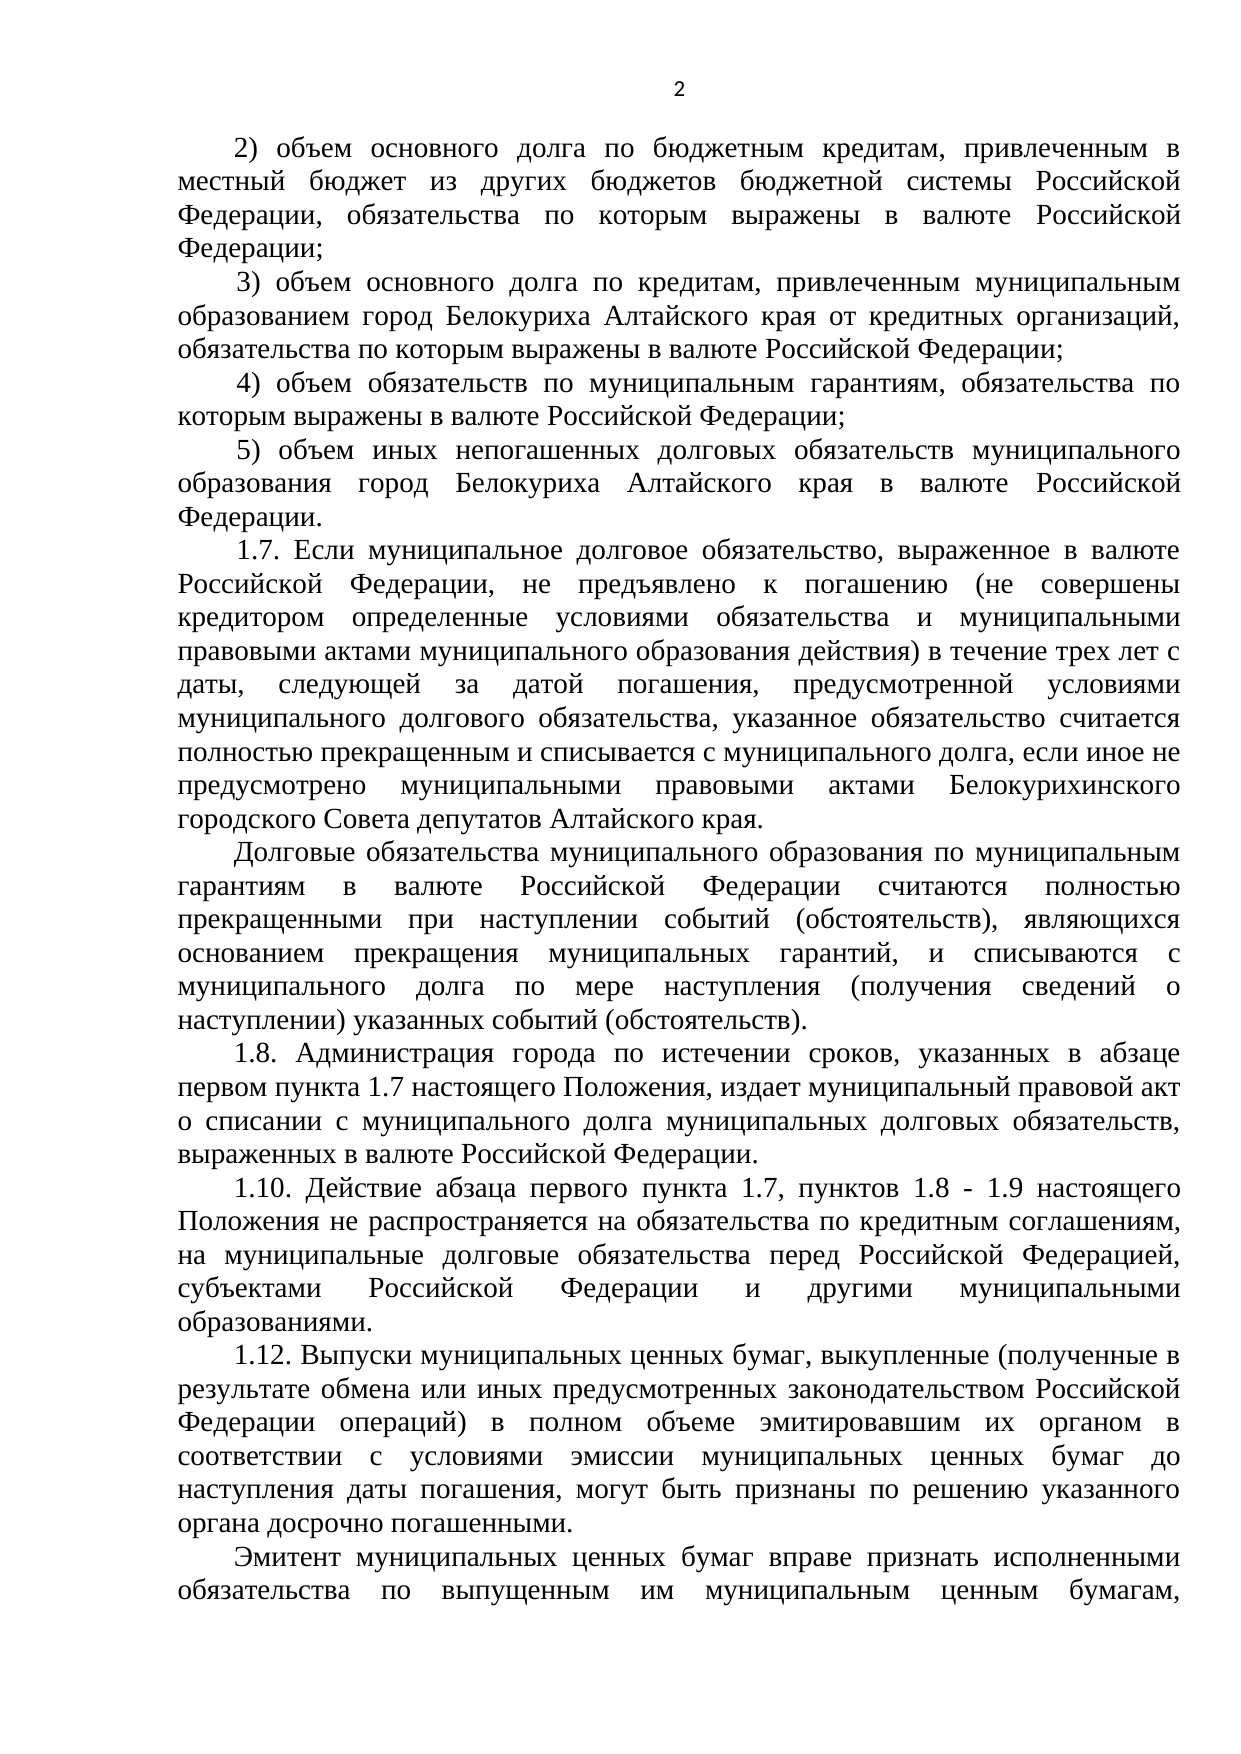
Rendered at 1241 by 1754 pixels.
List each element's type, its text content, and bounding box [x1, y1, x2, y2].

text 1.12. Выпуски муниципальных ценных бумаг, выкупленные (полученные в результате обмена или иных предусмотренных законодательством Российской Федерации операций) в полном объеме эмитировавшим их органом в соответствии с условиями эмиссии муниципальных ценных бумаг до наступления даты погашения, могут быть признаны по решению указанного органа досрочно погашенными. [177, 1337, 1181, 1539]
text Долговые обязательства муниципального образования по муниципальным гарантиям в валюте Российской Федерации считаются полностью прекращенными при наступлении событий (обстоятельств), являющихся основанием прекращения муниципальных гарантий, и списываются с муниципального долга по мере наступления (получения сведений о наступлении) указанных событий (обстоятельств). [177, 834, 1181, 1036]
text 1.8. Администрация города по истечении сроков, указанных в абзаце первом пункта 1.7 настоящего Положения, издает муниципальный правовой акт о списании с муниципального долга муниципальных долговых обязательств, выраженных в валюте Российской Федерации. [177, 1036, 1181, 1170]
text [177, 1539, 1181, 1606]
text 1.7. Если муниципальное долговое обязательство, выраженное в валюте Российской Федерации, не предъявлено к погашению (не совершены кредитором определенные условиями обязательства и муниципальными правовыми актами муниципального образования действия) в течение трех лет с даты, следующей за датой погашения, предусмотренной условиями муниципального долгового обязательства, указанное обязательство считается полностью прекращенным и списывается с муниципального долга, если иное не предусмотрено муниципальными правовыми актами Белокурихинского городского Совета депутатов Алтайского края. [177, 532, 1181, 834]
text 2) объем основного долга по бюджетным кредитам, привлеченным в местный бюджет из других бюджетов бюджетной системы Российской Федерации, обязательства по которым выражены в валюте Российской Федерации; [177, 130, 1181, 264]
text 3) объем основного долга по кредитам, привлеченным муниципальным образованием город Белокуриха Алтайского края от кредитных организаций, обязательства по которым выражены в валюте Российской Федерации; [177, 264, 1181, 365]
text 5) объем иных непогашенных долговых обязательств муниципального образования город Белокуриха Алтайского края в валюте Российской Федерации. [177, 432, 1181, 532]
text 4) объем обязательств по муниципальным гарантиям, обязательства по которым выражены в валюте Российской Федерации; [177, 365, 1181, 432]
text 1.10. Действие абзаца первого пункта 1.7, пунктов 1.8 - 1.9 настоящего Положения не распространяется на обязательства по кредитным соглашениям, на муниципальные долговые обязательства перед Российской Федерацией, субъектами Российской Федерации и другими муниципальными образованиями. [177, 1170, 1181, 1337]
